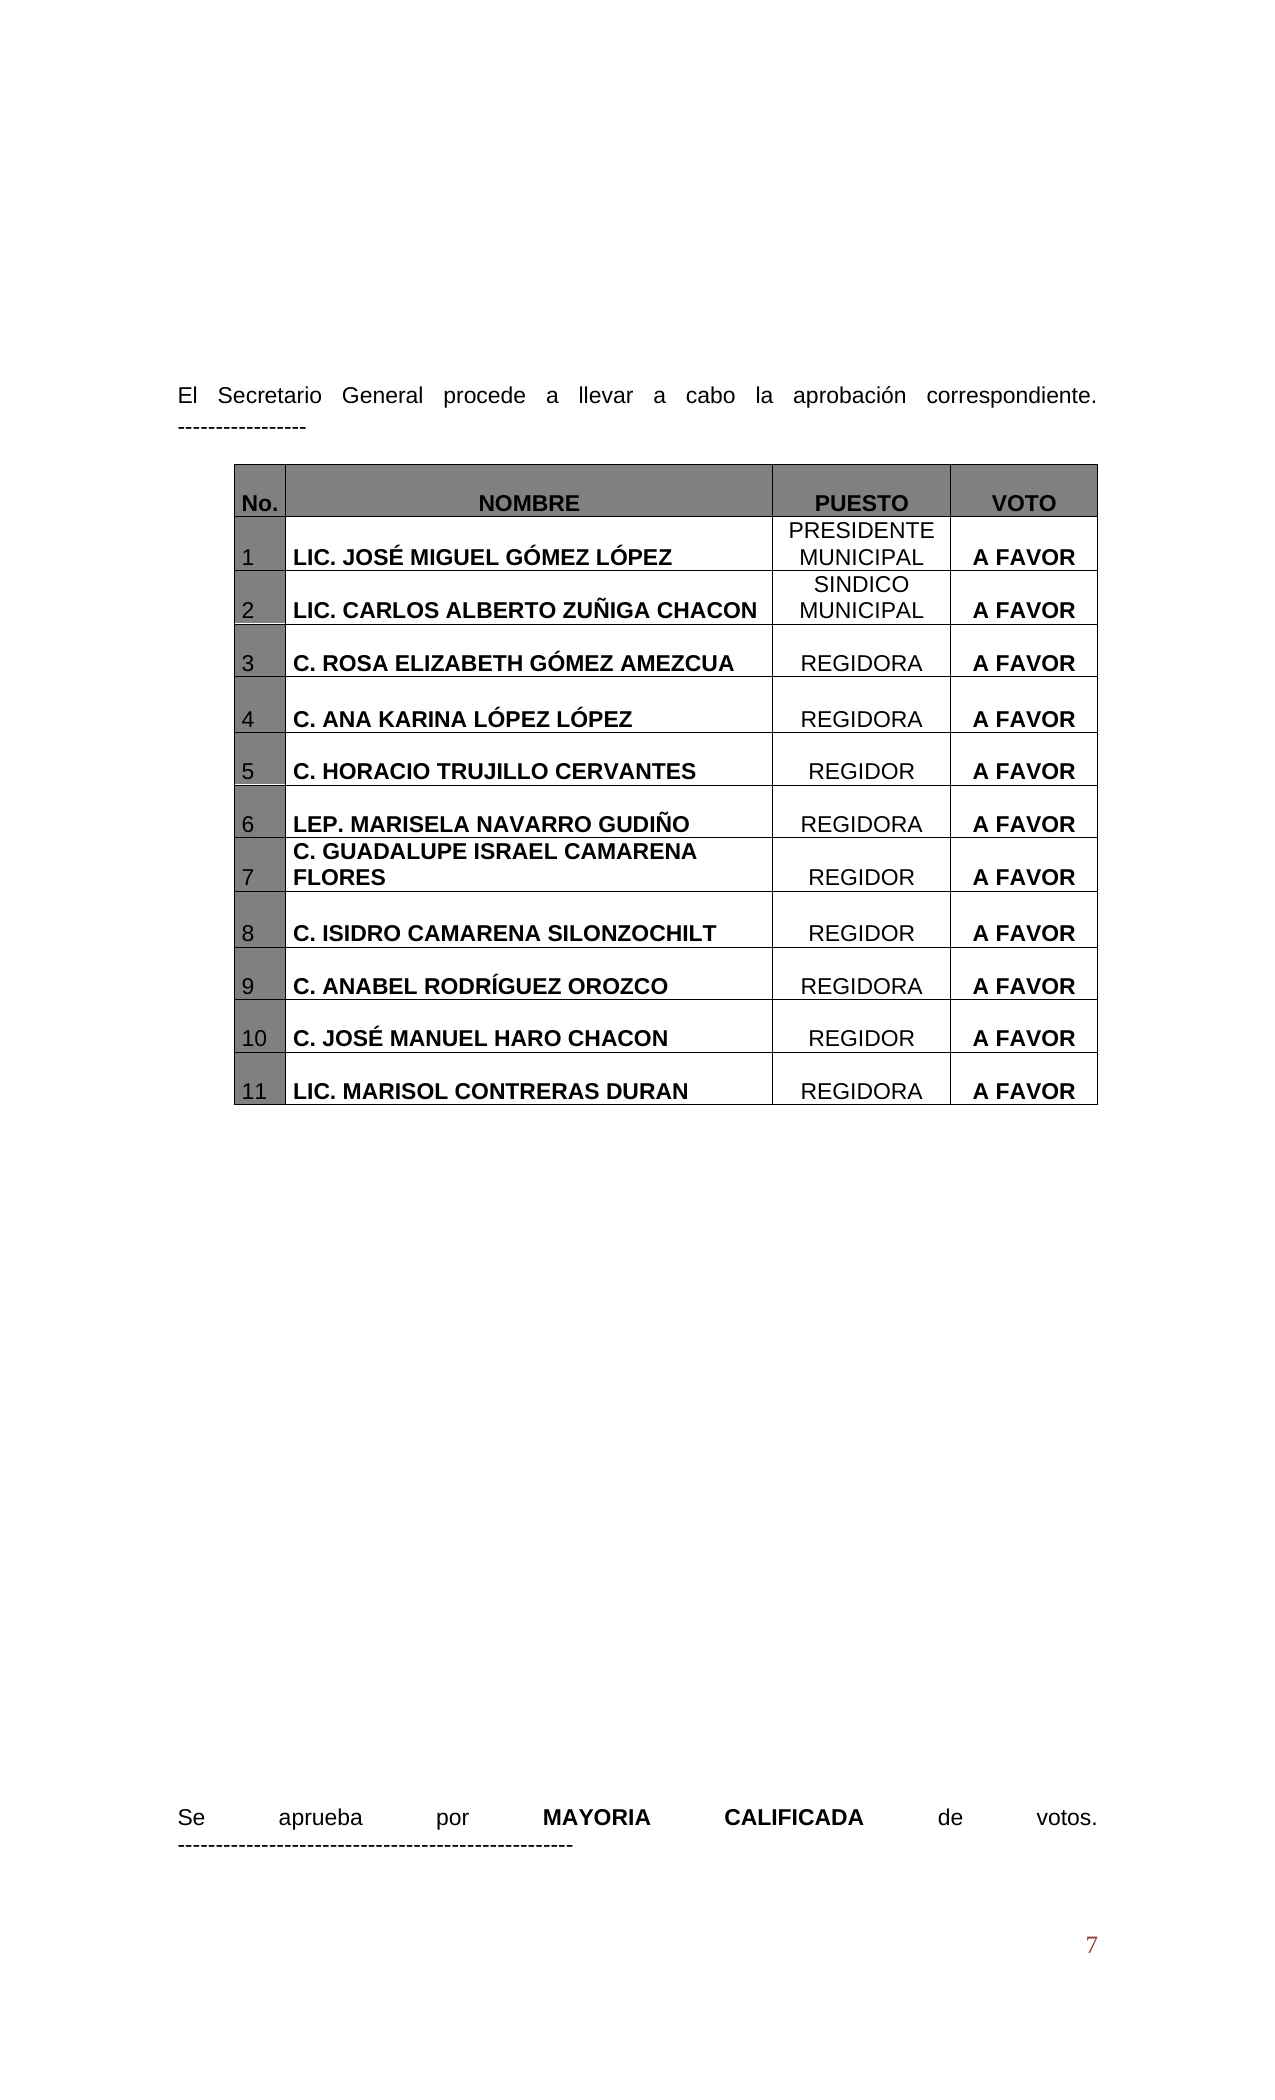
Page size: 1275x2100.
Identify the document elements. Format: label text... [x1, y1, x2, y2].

table_cell C. ISIDRO CAMARENA SILONZOCHILT [286, 892, 772, 947]
table_cell 9 [235, 948, 285, 999]
table_cell 10 [235, 1000, 285, 1052]
table_cell A FAVOR [951, 517, 1097, 570]
table_cell A FAVOR [951, 1000, 1097, 1052]
table_cell REGIDORA [773, 948, 950, 999]
table_cell A FAVOR [951, 786, 1097, 837]
table_cell A FAVOR [951, 571, 1097, 623]
table_cell PRESIDENTE MUNICIPAL [773, 517, 950, 570]
table_cell LIC. CARLOS ALBERTO ZUÑIGA CHACON [286, 571, 772, 623]
table_header PUESTO [773, 465, 950, 516]
table_cell REGIDORA [773, 677, 950, 732]
table_cell C. ANA KARINA LÓPEZ LÓPEZ [286, 677, 772, 732]
table_cell REGIDORA [773, 1053, 950, 1104]
table_cell 6 [235, 786, 285, 837]
table_cell REGIDORA [773, 625, 950, 676]
table_cell C. JOSÉ MANUEL HARO CHACON [286, 1000, 772, 1052]
table_cell C. ANABEL RODRÍGUEZ OROZCO [286, 948, 772, 999]
table_cell LEP. MARISELA NAVARRO GUDIÑO [286, 786, 772, 837]
table_cell LIC. MARISOL CONTRERAS DURAN [286, 1053, 772, 1104]
text El Secretario General procede a llevar a cabo la aprobación correspondiente. ----------------- [177, 382, 1098, 439]
table_cell REGIDORA [773, 786, 950, 837]
table_header No. [235, 465, 285, 516]
table_cell 3 [235, 625, 285, 676]
table_cell 5 [235, 733, 285, 784]
table_cell REGIDOR [773, 838, 950, 891]
table_cell 1 [235, 517, 285, 570]
table_cell A FAVOR [951, 1053, 1097, 1104]
table_cell REGIDOR [773, 733, 950, 784]
text Se aprueba por MAYORIA CALIFICADA de votos. ---------------------------------------------------- [177, 1804, 1098, 1857]
table_cell LIC. JOSÉ MIGUEL GÓMEZ LÓPEZ [286, 517, 772, 570]
table_cell A FAVOR [951, 677, 1097, 732]
table_cell 4 [235, 677, 285, 732]
table_cell REGIDOR [773, 892, 950, 947]
table_cell A FAVOR [951, 838, 1097, 891]
table_cell 7 [235, 838, 285, 891]
table_cell C. HORACIO TRUJILLO CERVANTES [286, 733, 772, 784]
table_cell A FAVOR [951, 892, 1097, 947]
table_cell A FAVOR [951, 948, 1097, 999]
table_cell 2 [235, 571, 285, 623]
table_cell A FAVOR [951, 625, 1097, 676]
table_cell C. ROSA ELIZABETH GÓMEZ AMEZCUA [286, 625, 772, 676]
table_cell REGIDOR [773, 1000, 950, 1052]
table_cell 8 [235, 892, 285, 947]
table_cell SINDICO MUNICIPAL [773, 571, 950, 623]
table_cell C. GUADALUPE ISRAEL CAMARENA FLORES [286, 838, 772, 891]
table_cell A FAVOR [951, 733, 1097, 784]
table_header VOTO [951, 465, 1097, 516]
table_header NOMBRE [286, 465, 772, 516]
table_cell 11 [235, 1053, 285, 1104]
